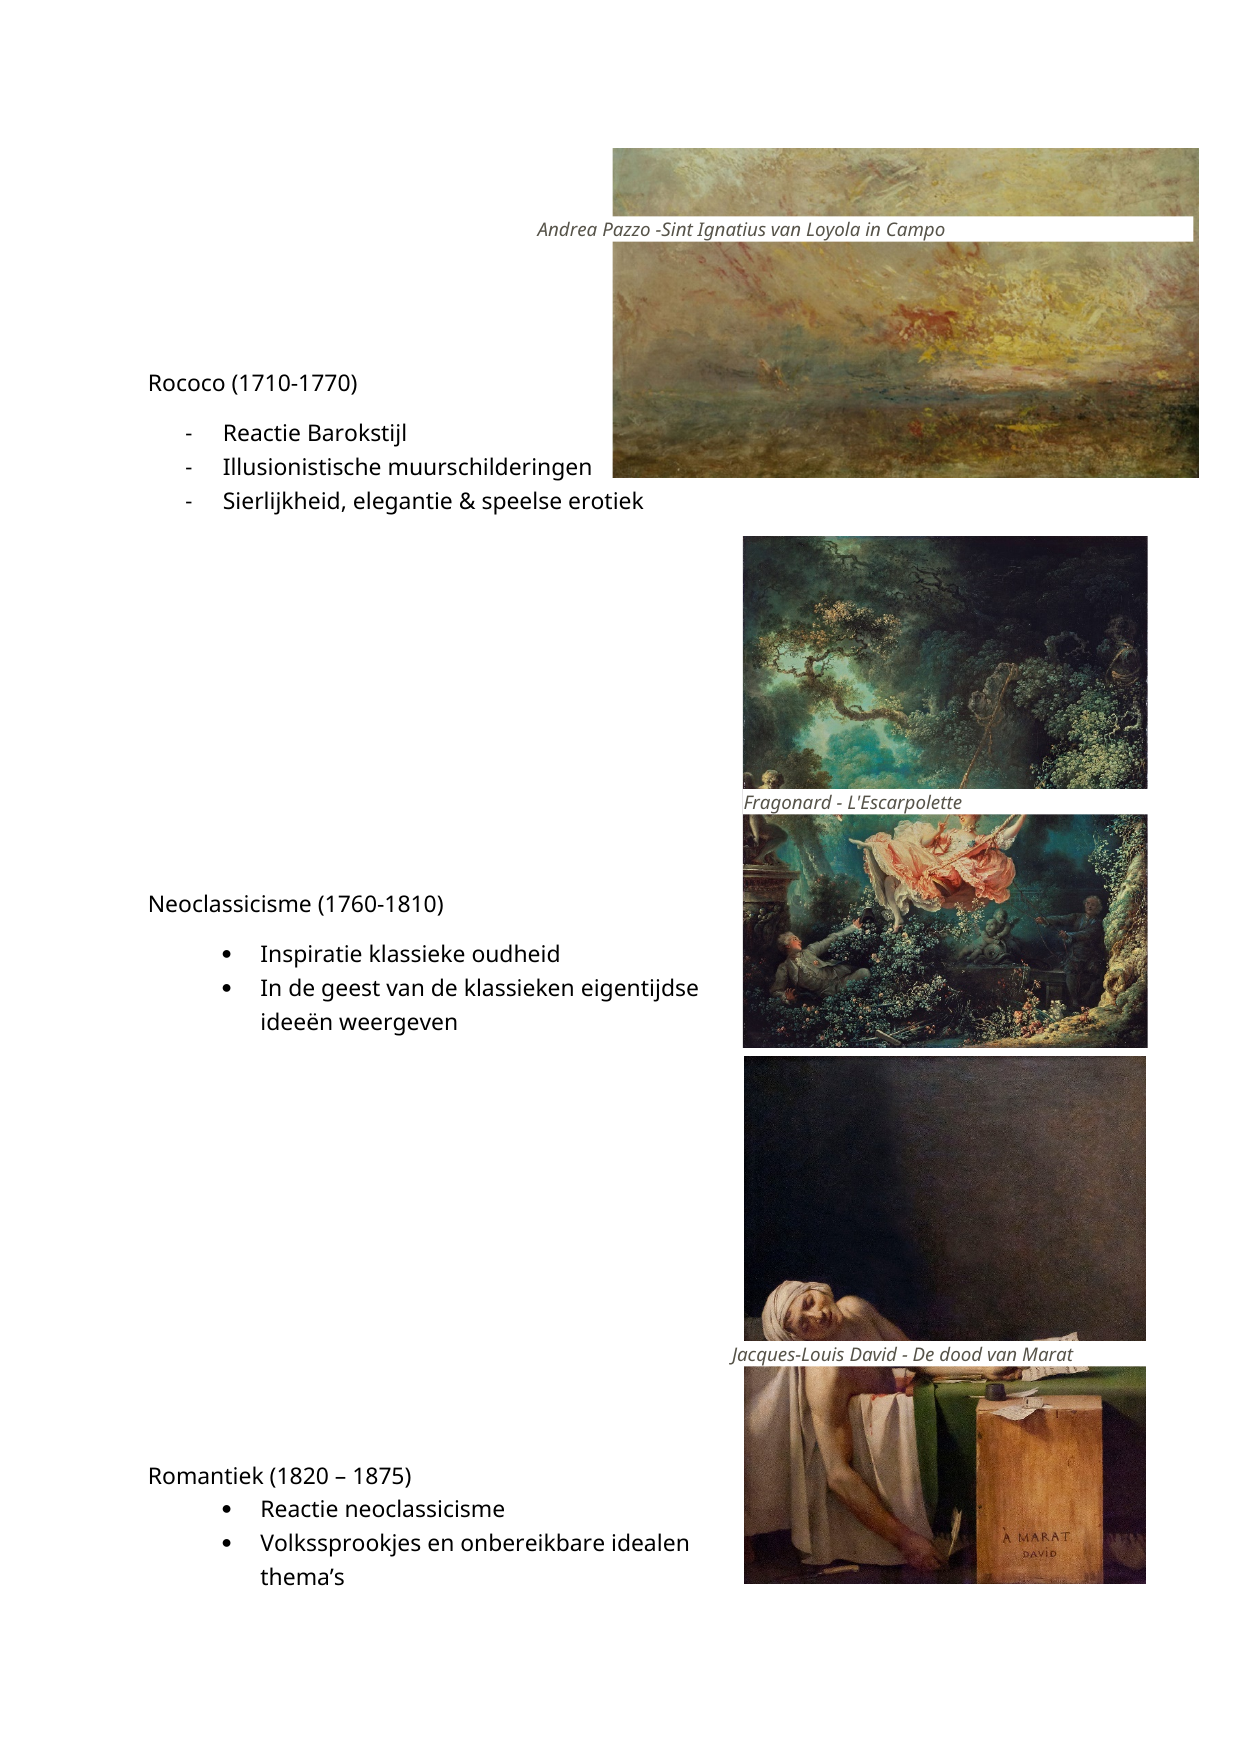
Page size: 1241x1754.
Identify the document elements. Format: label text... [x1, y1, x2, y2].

text Neoclassicisme (1760-1810) [148, 888, 741, 919]
picture [611, 148, 1198, 477]
list Sierlijkheid, elegantie & speelse erotiek [185, 485, 1093, 516]
text Romantiek (1820 – 1875) [148, 1460, 742, 1491]
picture [742, 1367, 1146, 1581]
list In de geest van de klassieken eigentijdse ideeën weergeven [223, 972, 741, 1037]
text Rococo (1710-1770) [148, 367, 611, 398]
picture [742, 1056, 1146, 1341]
list Inspiratie klassieke oudheid [223, 938, 741, 970]
list Reactie Barokstijl [185, 417, 611, 448]
list Reactie neoclassicisme [223, 1493, 742, 1525]
list Volkssprookjes en onbereikbare idealen thema’s [223, 1527, 1093, 1592]
picture [741, 536, 1148, 1045]
list Illusionistische muurschilderingen [185, 451, 1093, 482]
